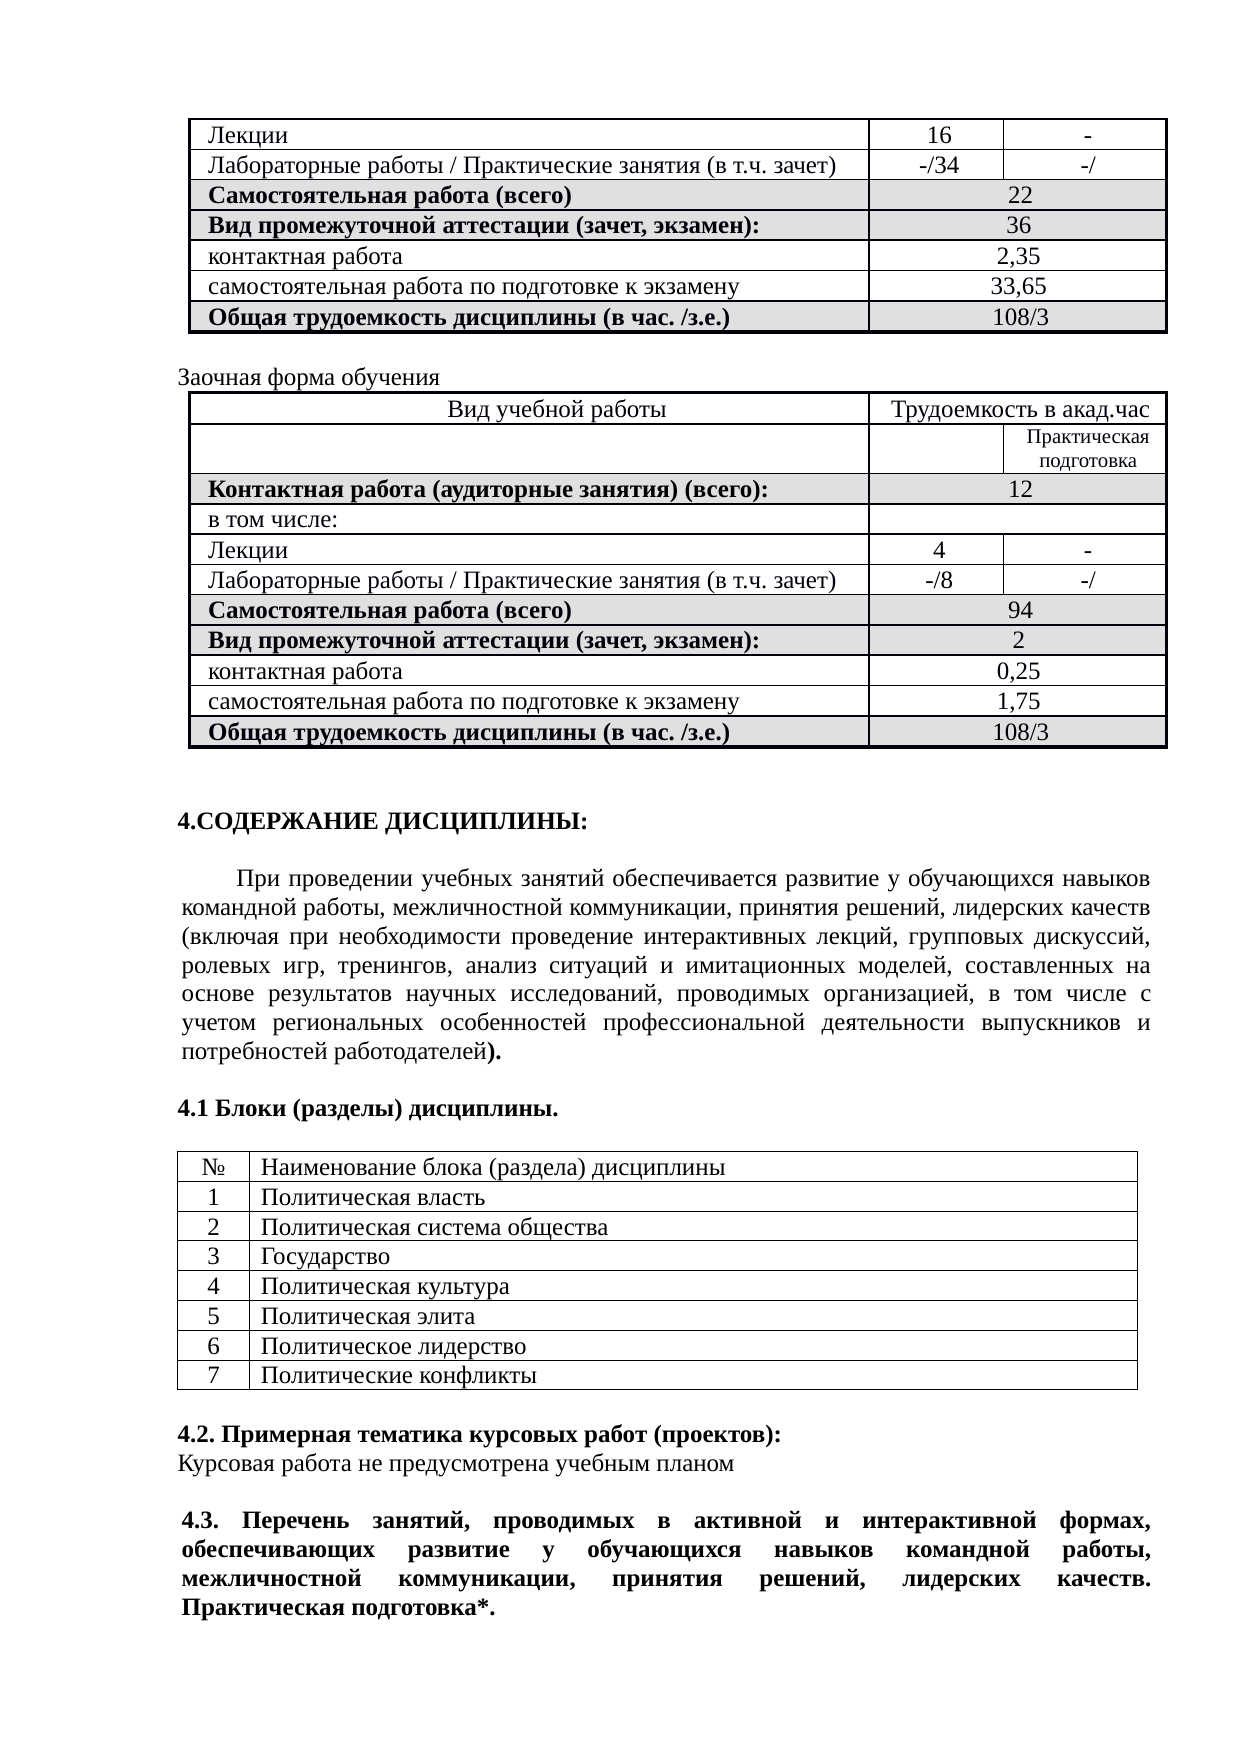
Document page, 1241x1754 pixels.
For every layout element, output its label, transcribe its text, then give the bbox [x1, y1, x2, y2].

table_cell 1,75 [870, 686, 1165, 715]
table_cell 0,25 [870, 656, 1165, 685]
text 4.1 Блоки (разделы) дисциплины. [177, 1093, 1152, 1122]
table_cell 2 [870, 626, 1165, 654]
table_cell Государство [250, 1241, 1137, 1270]
table_cell Политическая элита [250, 1301, 1137, 1330]
table_cell Лекции [191, 120, 868, 148]
table_cell -/34 [870, 150, 1003, 179]
text 4.СОДЕРЖАНИЕ ДИСЦИПЛИНЫ: [177, 806, 1152, 835]
table_cell Практическая подготовка [1004, 425, 1165, 472]
table_cell Политическое лидерство [250, 1331, 1137, 1359]
table_cell 3 [178, 1241, 249, 1270]
table_cell 94 [870, 595, 1165, 624]
table_cell [191, 425, 868, 472]
table_cell 4 [870, 535, 1003, 563]
table_cell Политическая система общества [250, 1212, 1137, 1240]
table_cell 4 [178, 1271, 249, 1300]
table_cell Вид промежуточной аттестации (зачет, экзамен): [191, 211, 868, 239]
table_cell Контактная работа (аудиторные занятия) (всего): [191, 474, 868, 503]
table_header Наименование блока (раздела) дисциплины [250, 1152, 1137, 1181]
table_cell самостоятельная работа по подготовке к экзамену [191, 686, 868, 715]
table_cell 16 [870, 120, 1003, 148]
table_cell 7 [178, 1361, 249, 1389]
table_cell Вид промежуточной аттестации (зачет, экзамен): [191, 626, 868, 654]
table_cell 5 [178, 1301, 249, 1330]
text 4.3. Перечень занятий, проводимых в активной и интерактивной формах, обеспечивающих развитие у обучающихся навыков командной работы, межличностной коммуникации, принятия решений, лидерских качеств. Практическая подготовка*. [181, 1505, 1152, 1620]
table_cell [870, 425, 1003, 472]
text Курсовая работа не предусмотрена учебным планом [177, 1448, 1152, 1477]
table_cell [870, 505, 1165, 533]
table_cell Политическая власть [250, 1182, 1137, 1211]
table_cell - [1004, 535, 1165, 563]
table_cell 2 [178, 1212, 249, 1240]
table_header Трудоемкость в акад.час [870, 394, 1165, 423]
table_cell -/ [1004, 565, 1165, 594]
table_cell Общая трудоемкость дисциплины (в час. /з.е.) [191, 302, 868, 330]
table_cell 36 [870, 211, 1165, 239]
table_cell Лекции [191, 535, 868, 563]
table_cell 1 [178, 1182, 249, 1211]
table_cell -/ [1004, 150, 1165, 179]
text 4.2. Примерная тематика курсовых работ (проектов): [177, 1419, 1152, 1448]
table_cell контактная работа [191, 241, 868, 270]
table_header № [178, 1152, 249, 1181]
table_cell самостоятельная работа по подготовке к экзамену [191, 271, 868, 300]
table_cell Общая трудоемкость дисциплины (в час. /з.е.) [191, 717, 868, 745]
table_cell -/8 [870, 565, 1003, 594]
table_cell Самостоятельная работа (всего) [191, 595, 868, 624]
table_cell Политическая культура [250, 1271, 1137, 1300]
table_cell Политические конфликты [250, 1361, 1137, 1389]
table_cell 33,65 [870, 271, 1165, 300]
text Заочная форма обучения [177, 362, 1152, 391]
table_cell - [1004, 120, 1165, 148]
table_cell 12 [870, 474, 1165, 503]
table_cell 22 [870, 180, 1165, 209]
table_cell Самостоятельная работа (всего) [191, 180, 868, 209]
table_cell контактная работа [191, 656, 868, 685]
table_cell 2,35 [870, 241, 1165, 270]
table_cell Лабораторные работы / Практические занятия (в т.ч. зачет) [191, 565, 868, 594]
table_cell 108/3 [870, 302, 1165, 330]
table_cell 108/3 [870, 717, 1165, 745]
table_header Вид учебной работы [191, 394, 868, 423]
table_cell 6 [178, 1331, 249, 1359]
table_cell Лабораторные работы / Практические занятия (в т.ч. зачет) [191, 150, 868, 179]
text При проведении учебных занятий обеспечивается развитие у обучающихся навыков командной работы, межличностной коммуникации, принятия решений, лидерских качеств (включая при необходимости проведение интерактивных лекций, групповых дискуссий, ролевых игр, тренингов, анализ ситуаций и имитационных моделей, составленных на основе результатов научных исследований, проводимых организацией, в том числе с учетом региональных особенностей профессиональной деятельности выпускников и потребностей работодателей). [181, 863, 1152, 1065]
table_cell в том числе: [191, 505, 868, 533]
